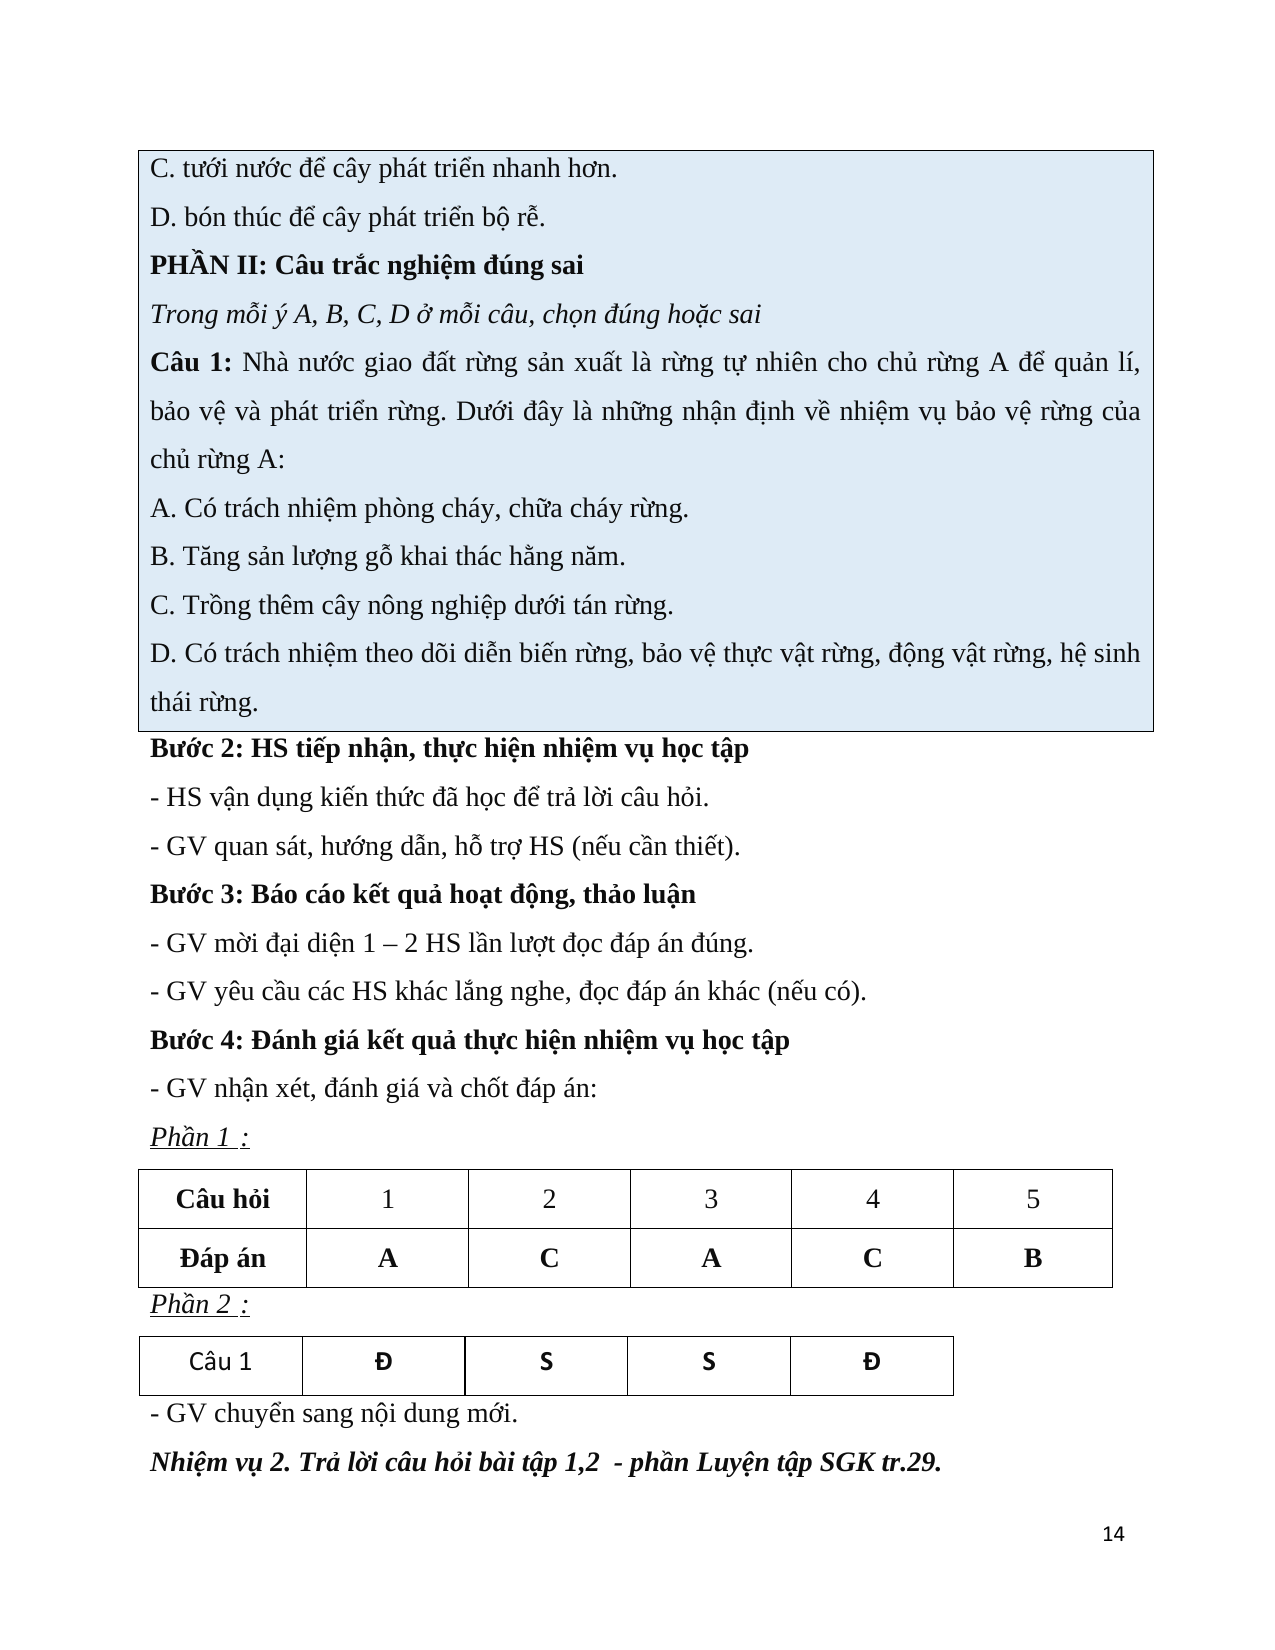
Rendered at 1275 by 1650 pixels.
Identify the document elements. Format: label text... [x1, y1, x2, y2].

text Bước 4: Đánh giá kết quả thực hiện nhiệm vụ học tập [150, 1023, 1125, 1055]
table_cell A [631, 1229, 791, 1287]
table_header 3 [631, 1170, 791, 1227]
table_cell C [469, 1229, 630, 1287]
text Phần 2 : [150, 1288, 1125, 1320]
text - GV chuyển sang nội dung mới. [150, 1396, 1125, 1429]
text Nhiệm vụ 2. Trả lời câu hỏi bài tập 1,2 - phần Luyện tập SGK tr.29. [150, 1445, 1125, 1477]
text - GV yêu cầu các HS khác lắng nghe, đọc đáp án khác (nếu có). [150, 974, 1125, 1007]
table_header 2 [469, 1170, 630, 1227]
table_header S [628, 1337, 790, 1395]
table_header 4 [792, 1170, 953, 1227]
text Bước 2: HS tiếp nhận, thực hiện nhiệm vụ học tập [150, 732, 1125, 764]
table_header Đ [791, 1337, 953, 1395]
text Bước 3: Báo cáo kết quả hoạt động, thảo luận [150, 877, 1125, 909]
text - GV quan sát, hướng dẫn, hỗ trợ HS (nếu cần thiết). [150, 829, 1125, 861]
table_header Câu 1 [140, 1337, 302, 1395]
table_header 1 [307, 1170, 468, 1227]
text - GV mời đại diện 1 – 2 HS lần lượt đọc đáp án đúng. [150, 926, 1125, 958]
table_cell C [792, 1229, 953, 1287]
table_cell A [307, 1229, 468, 1287]
table_header 5 [954, 1170, 1112, 1227]
text - HS vận dụng kiến thức đã học để trả lời câu hỏi. [150, 780, 1125, 812]
table_header Câu hỏi [139, 1170, 306, 1227]
table_header S [466, 1337, 627, 1395]
table_header Đ [303, 1337, 464, 1395]
text - GV nhận xét, đánh giá và chốt đáp án: [150, 1071, 1125, 1104]
text Phần 1 : [150, 1120, 1125, 1152]
table_cell B [954, 1229, 1112, 1287]
table_cell Đáp án [139, 1229, 306, 1287]
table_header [139, 151, 1153, 731]
